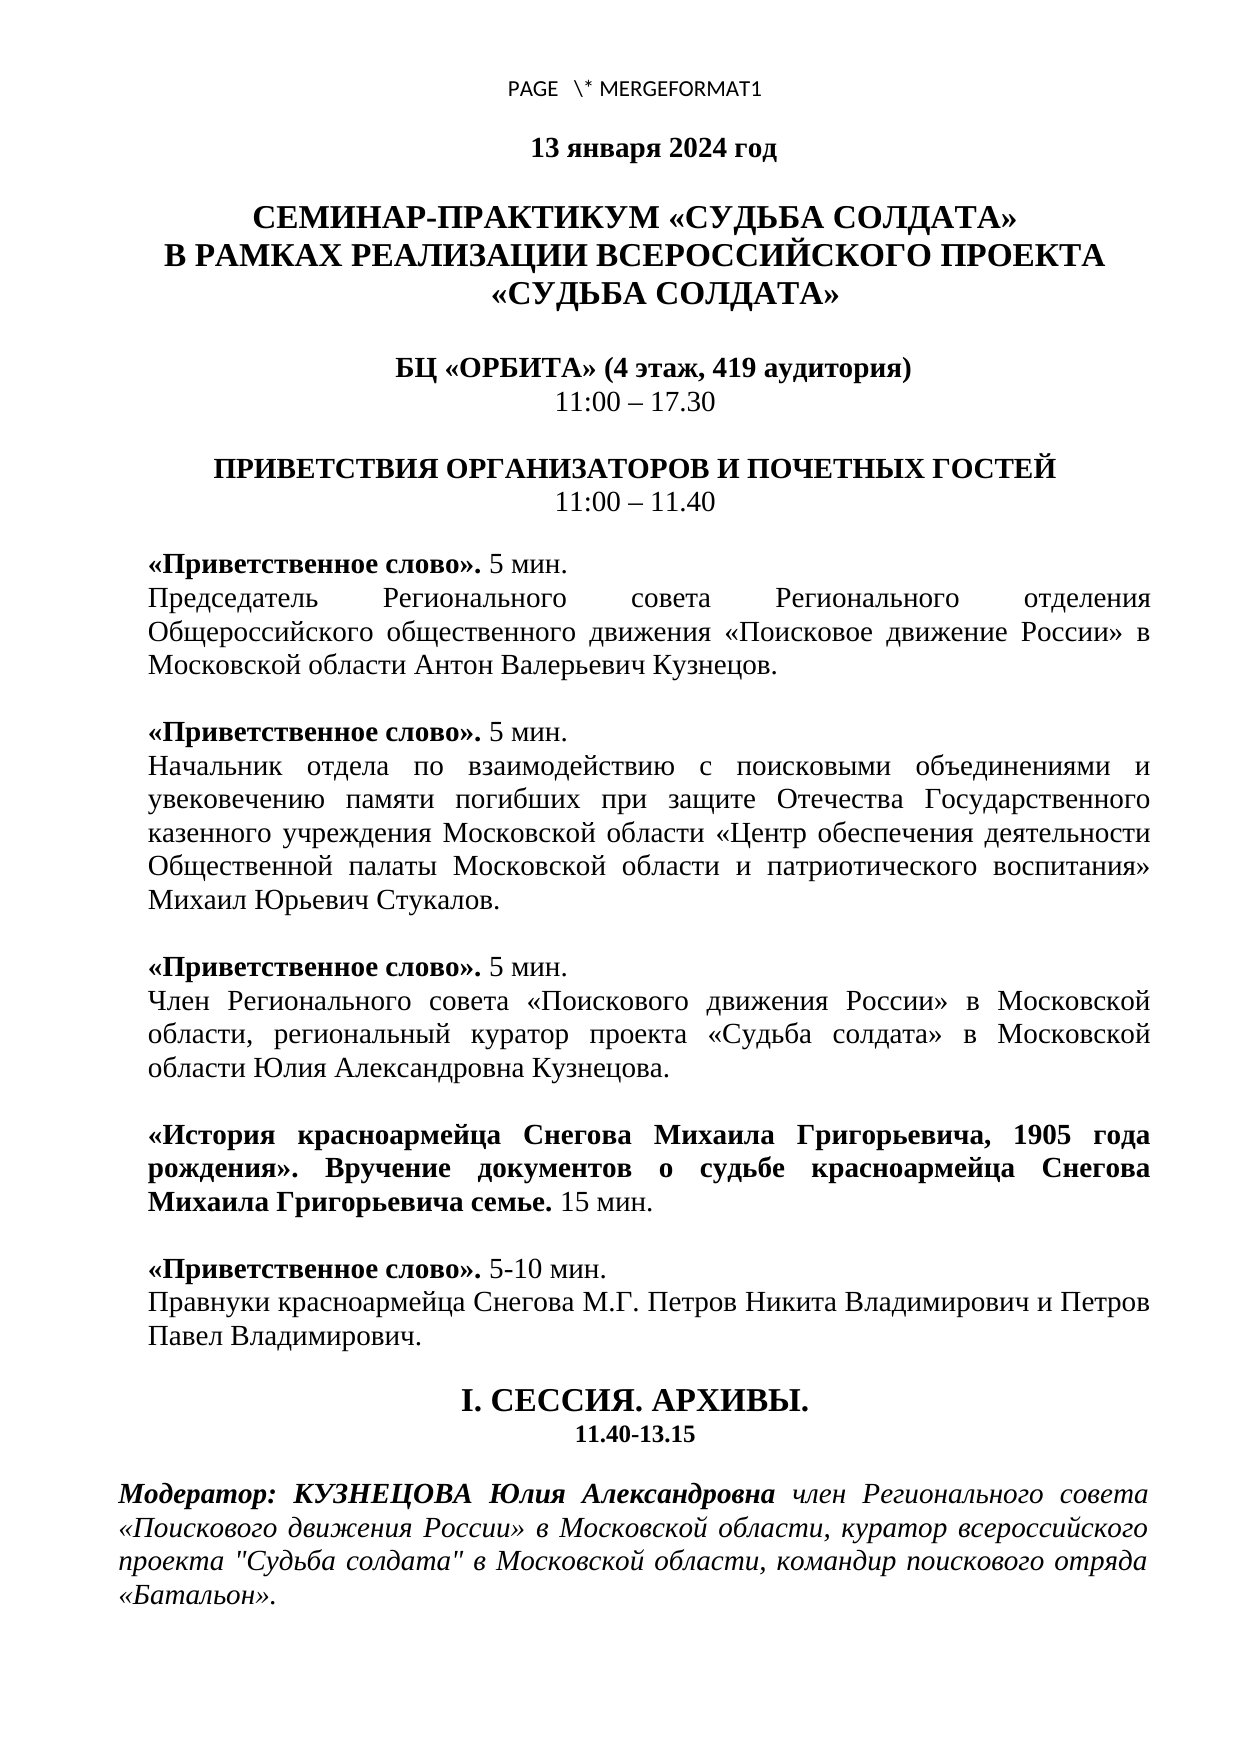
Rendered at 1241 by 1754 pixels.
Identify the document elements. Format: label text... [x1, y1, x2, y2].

text «Приветственное слово». 5-10 мин. [148, 1251, 1152, 1284]
text 11:00 – 11.40 [118, 484, 1152, 518]
text 13 января 2024 год [156, 130, 1152, 163]
text СЕМИНАР-ПРАКТИКУМ «СУДЬБА СОЛДАТА» [118, 197, 1152, 235]
text «Приветственное слово». 5 мин. [148, 949, 1152, 983]
text Правнуки красноармейца Снегова М.Г. Петров Никита Владимирович и Петров Павел Владимирович. [148, 1284, 1152, 1352]
text Член Регионального совета «Поискового движения России» в Московской области, региональный куратор проекта «Судьба солдата» в Московской области Юлия Александровна Кузнецова. [148, 983, 1152, 1083]
text 11.40-13.15 [118, 1419, 1152, 1447]
text В РАМКАХ РЕАЛИЗАЦИИ ВСЕРОССИЙСКОГО ПРОЕКТА «СУДЬБА СОЛДАТА» [118, 235, 1152, 312]
text Модератор: КУЗНЕЦОВА Юлия Александровна член Регионального совета «Поискового движения России» в Московской области, куратор всероссийского проекта "Судьба солдата" в Московской области, командир поискового отряда «Батальон». [118, 1476, 1152, 1610]
text Председатель Регионального совета Регионального отделения Общероссийского общественного движения «Поисковое движение России» в Московской области Антон Валерьевич Кузнецов. [148, 580, 1152, 681]
text Начальник отдела по взаимодействию с поисковыми объединениями и увековечению памяти погибших при защите Отечества Государственного казенного учреждения Московской области «Центр обеспечения деятельности Общественной палаты Московской области и патриотического воспитания» Михаил Юрьевич Стукалов. [148, 748, 1152, 916]
list I. СЕССИЯ. АРХИВЫ. [118, 1380, 1152, 1419]
text ПРИВЕТСТВИЯ ОРГАНИЗАТОРОВ И ПОЧЕТНЫХ ГОСТЕЙ [118, 451, 1152, 484]
text 11:00 – 17.30 [118, 384, 1152, 417]
text «Приветственное слово». 5 мин. [148, 714, 1152, 748]
text «Приветственное слово». 5 мин. [148, 547, 1152, 580]
text «История красноармейца Снегова Михаила Григорьевича, 1905 года рождения». Вручение документов о судьбе красноармейца Снегова Михаила Григорьевича семье. 15 мин. [148, 1117, 1152, 1217]
text БЦ «ОРБИТА» (4 этаж, 419 аудитория) [156, 350, 1152, 384]
